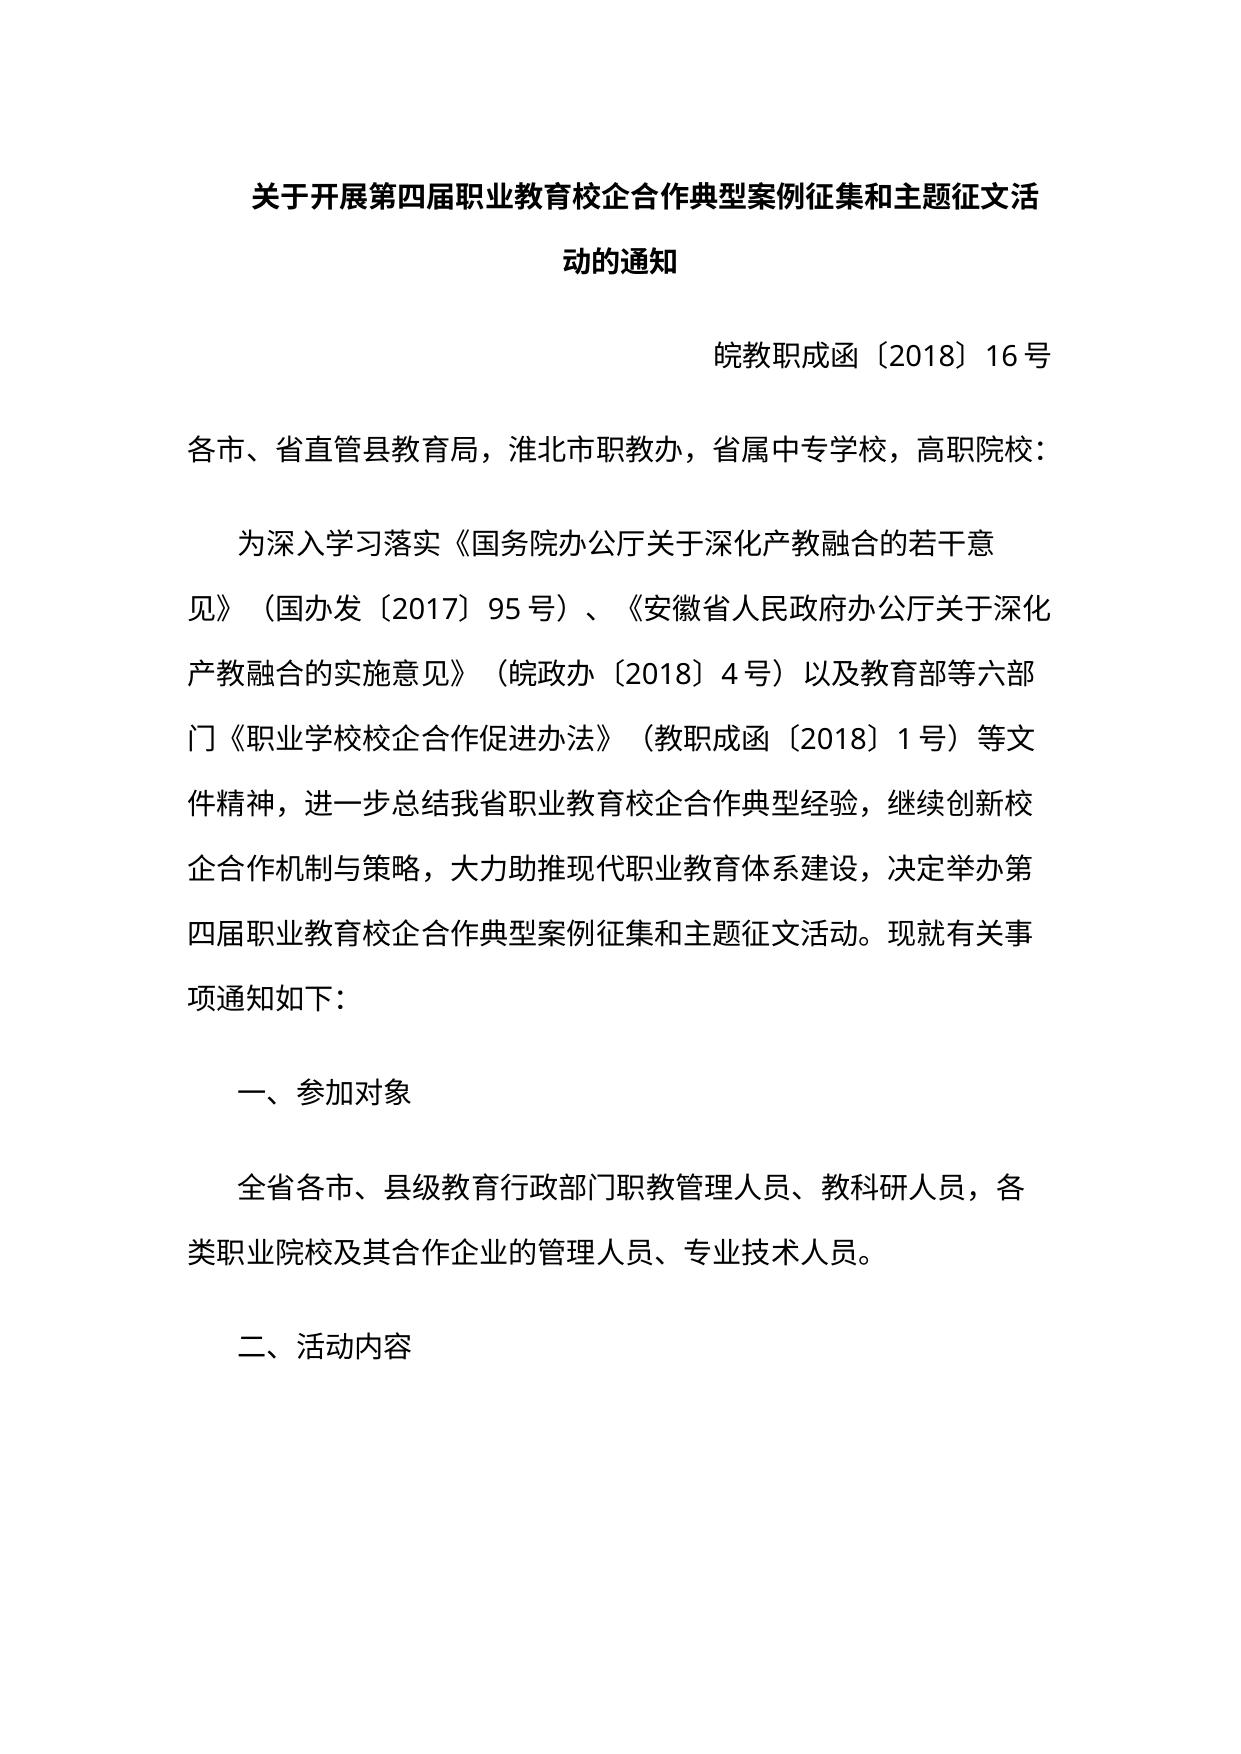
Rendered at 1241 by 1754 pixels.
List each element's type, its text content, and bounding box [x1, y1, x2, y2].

text 一、参加对象 [187, 1059, 1053, 1124]
text 为深入学习落实《国务院办公厅关于深化产教融合的若干意见》（国办发〔2017〕95号）、《安徽省人民政府办公厅关于深化产教融合的实施意见》（皖政办〔2018〕4号）以及教育部等六部门《职业学校校企合作促进办法》（教职成函〔2018〕1号）等文件精神，进一步总结我省职业教育校企合作典型经验，继续创新校企合作机制与策略，大力助推现代职业教育体系建设，决定举办第四届职业教育校企合作典型案例征集和主题征文活动。现就有关事项通知如下： [187, 509, 1053, 1029]
text 关于开展第四届职业教育校企合作典型案例征集和主题征文活动的通知 [187, 162, 1053, 292]
text 全省各市、县级教育行政部门职教管理人员、教科研人员，各类职业院校及其合作企业的管理人员、专业技术人员。 [187, 1153, 1053, 1283]
text 各市、省直管县教育局，淮北市职教办，省属中专学校，高职院校： [187, 415, 1053, 480]
text 皖教职成函〔2018〕16号 [187, 321, 1053, 386]
text 二、活动内容 [187, 1312, 1053, 1377]
